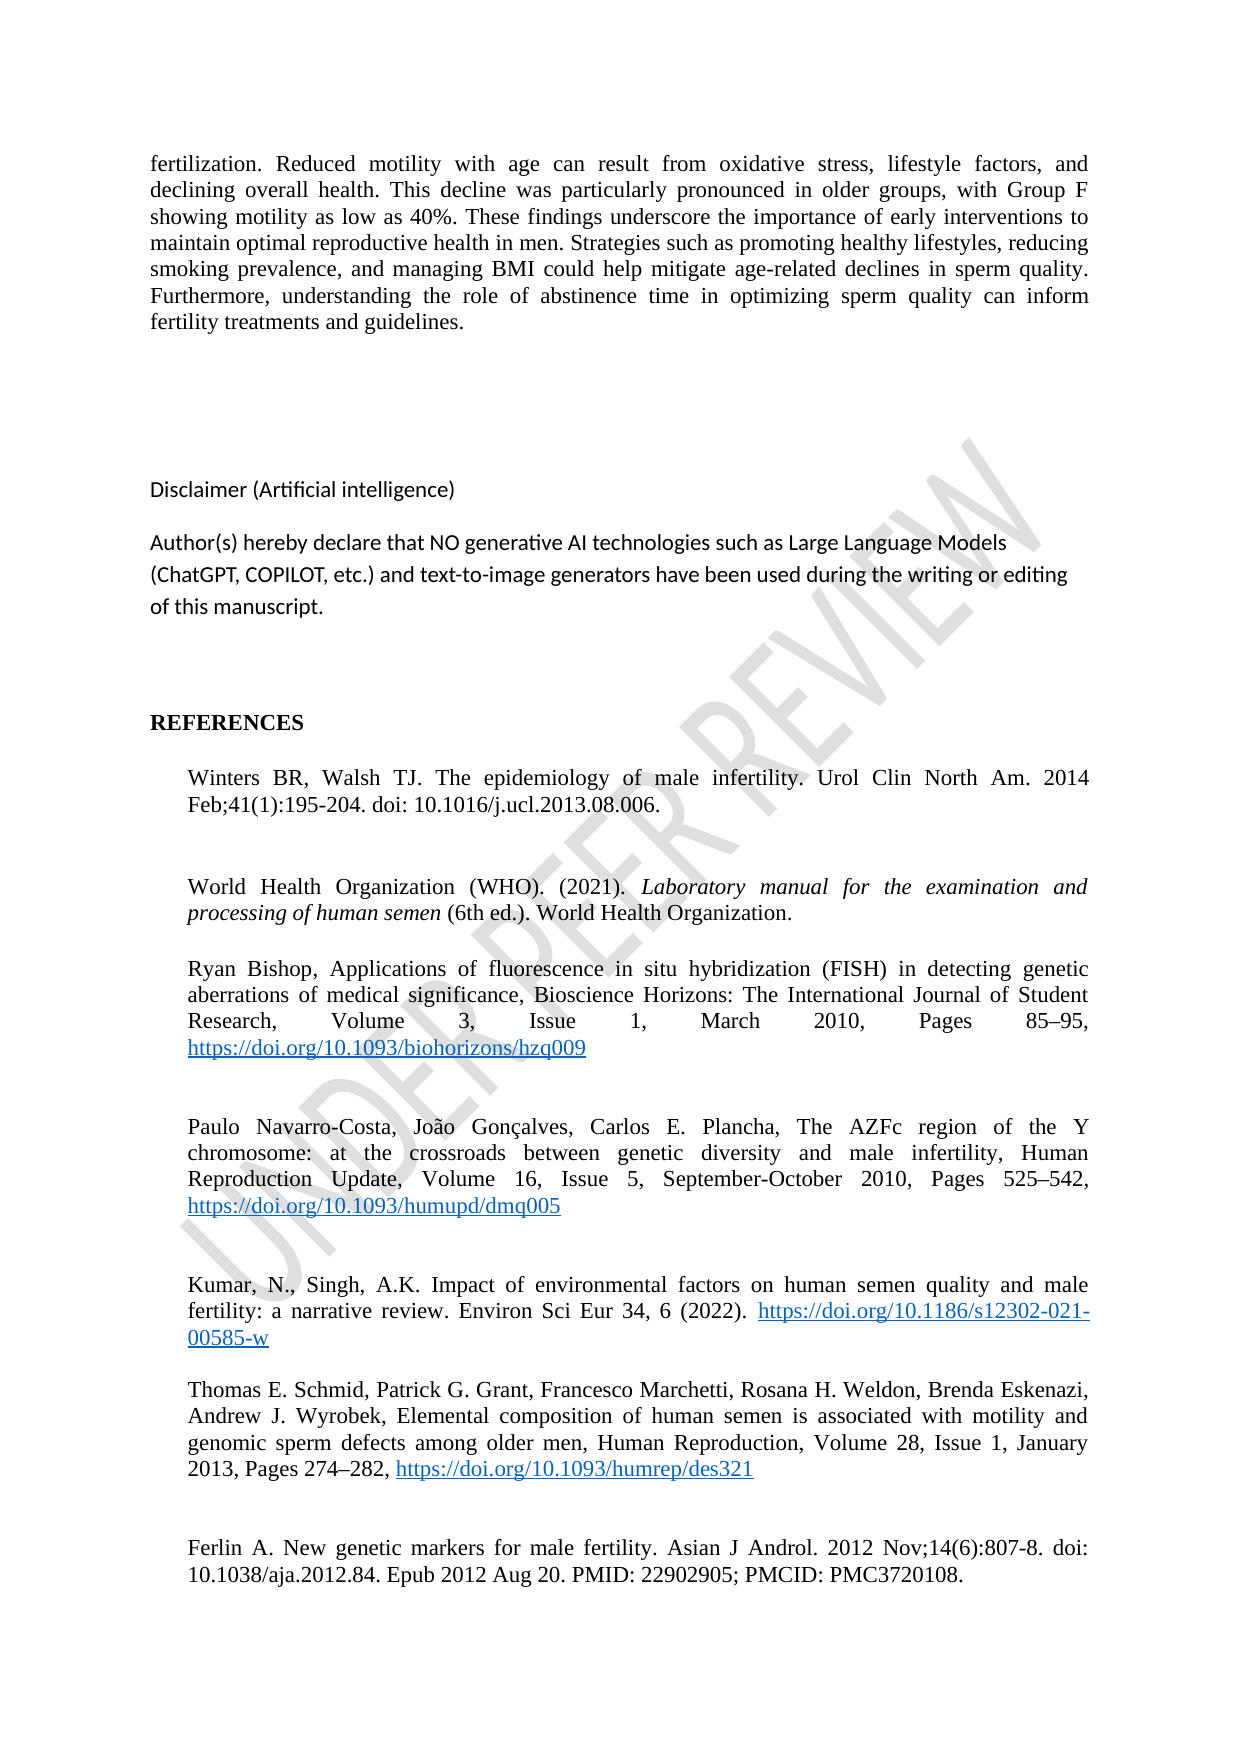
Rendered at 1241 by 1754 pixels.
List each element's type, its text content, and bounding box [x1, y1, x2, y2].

text Ferlin A. New genetic markers for male fertility. Asian J Androl. 2012 Nov;14(6):807-8. doi: 10.1038/aja.2012.84. Epub 2012 Aug 20. PMID: 22902905; PMCID: PMC3720108. [187, 1534, 1090, 1587]
text Paulo Navarro-Costa, João Gonçalves, Carlos E. Plancha, The AZFc region of the Y chromosome: at the crossroads between genetic diversity and male infertility, Human Reproduction Update, Volume 16, Issue 5, September-October 2010, Pages 525–542, https://doi.org/10.1093/humupd/dmq005 [187, 1113, 1090, 1218]
text Winters BR, Walsh TJ. The epidemiology of male infertility. Urol Clin North Am. 2014 Feb;41(1):195-204. doi: 10.1016/j.ucl.2013.08.006. [187, 764, 1090, 817]
text World Health Organization (WHO). (2021). Laboratory manual for the examination and processing of human semen (6th ed.). World Health Organization. [187, 873, 1090, 925]
text Kumar, N., Singh, A.K. Impact of environmental factors on human semen quality and male fertility: a narrative review. Environ Sci Eur 34, 6 (2022). https://doi.org/10.1186/s12302-021-00585-w [187, 1271, 1090, 1350]
text Thomas E. Schmid, Patrick G. Grant, Francesco Marchetti, Rosana H. Weldon, Brenda Eskenazi, Andrew J. Wyrobek, Elemental composition of human semen is associated with motility and genomic sperm defects among older men, Human Reproduction, Volume 28, Issue 1, January 2013, Pages 274–282, https://doi.org/10.1093/humrep/des321 [187, 1376, 1090, 1482]
text Disclaimer (Artificial intelligence) [150, 475, 1090, 503]
text Ryan Bishop, Applications of fluorescence in situ hybridization (FISH) in detecting genetic aberrations of medical significance, Bioscience Horizons: The International Journal of Student Research, Volume 3, Issue 1, March 2010, Pages 85–95, https://doi.org/10.1093/biohorizons/hzq009 [187, 954, 1090, 1060]
text Author(s) hereby declare that NO generative AI technologies such as Large Language Models (ChatGPT, COPILOT, etc.) and text-to-image generators have been used during the writing or editing of this manuscript. [150, 528, 1090, 620]
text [150, 150, 1090, 334]
text REFERENCES [150, 709, 1090, 735]
